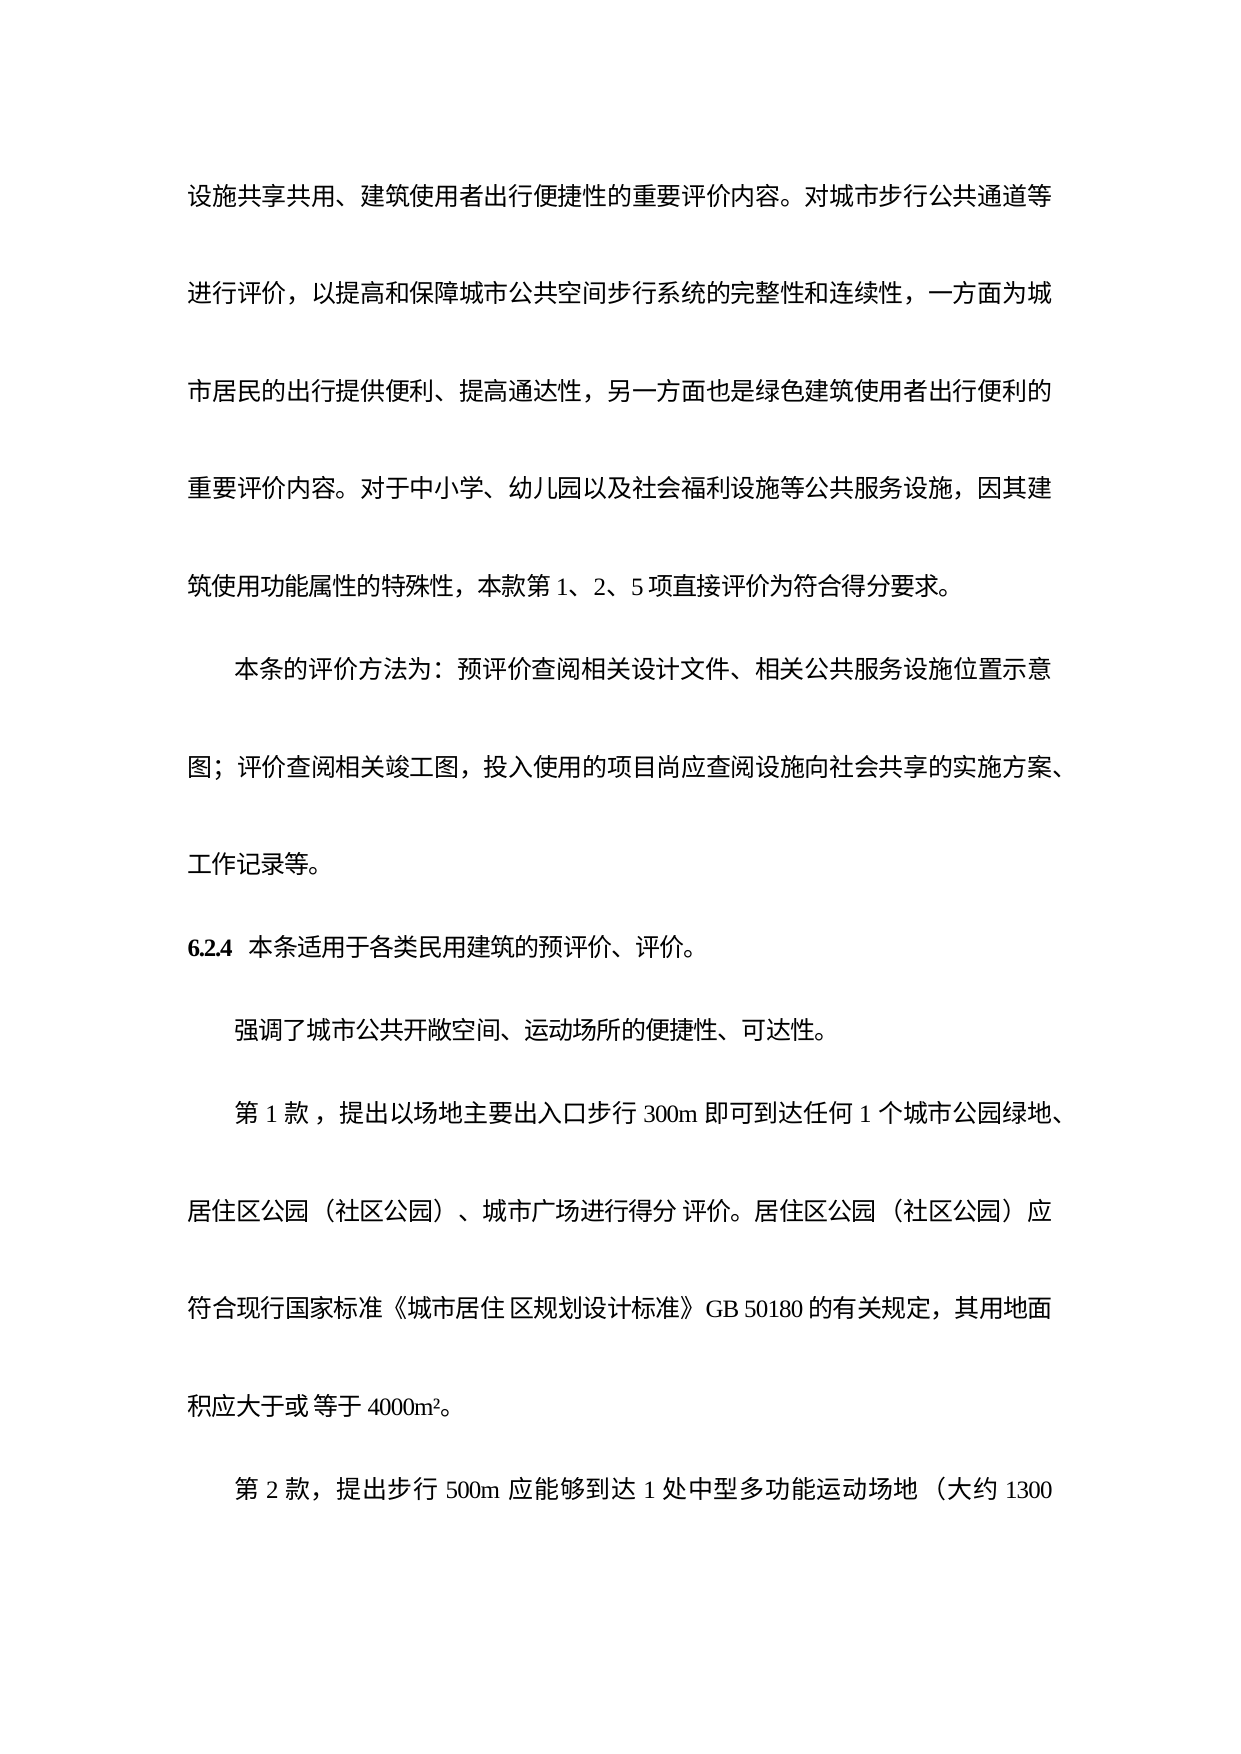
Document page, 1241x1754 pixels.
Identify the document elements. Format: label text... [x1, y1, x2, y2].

text 强调了城市公共开敞空间、运动场所的便捷性、可达性。 [187, 996, 1053, 1061]
text 6.2.4 本条适用于各类民用建筑的预评价、评价。 [187, 913, 1053, 978]
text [187, 1455, 1053, 1520]
text 本条的评价方法为：预评价查阅相关设计文件、相关公共服务设施位置示意图；评价查阅相关竣工图，投入使用的项目尚应查阅设施向社会共享的实施方案、工作记录等。 [187, 635, 1053, 895]
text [187, 162, 1053, 617]
text 第 1 款 ，提出以场地主要出入口步行300m 即可到达任何1 个城市公园绿地、居住区公园（社区公园）、城市广场进行得分 评价。居住区公园（社区公园）应符合现行国家标准《城市居住 区规划设计标准》GB 50180的有关规定，其用地面积应大于或 等于4000m²。 [187, 1079, 1053, 1437]
